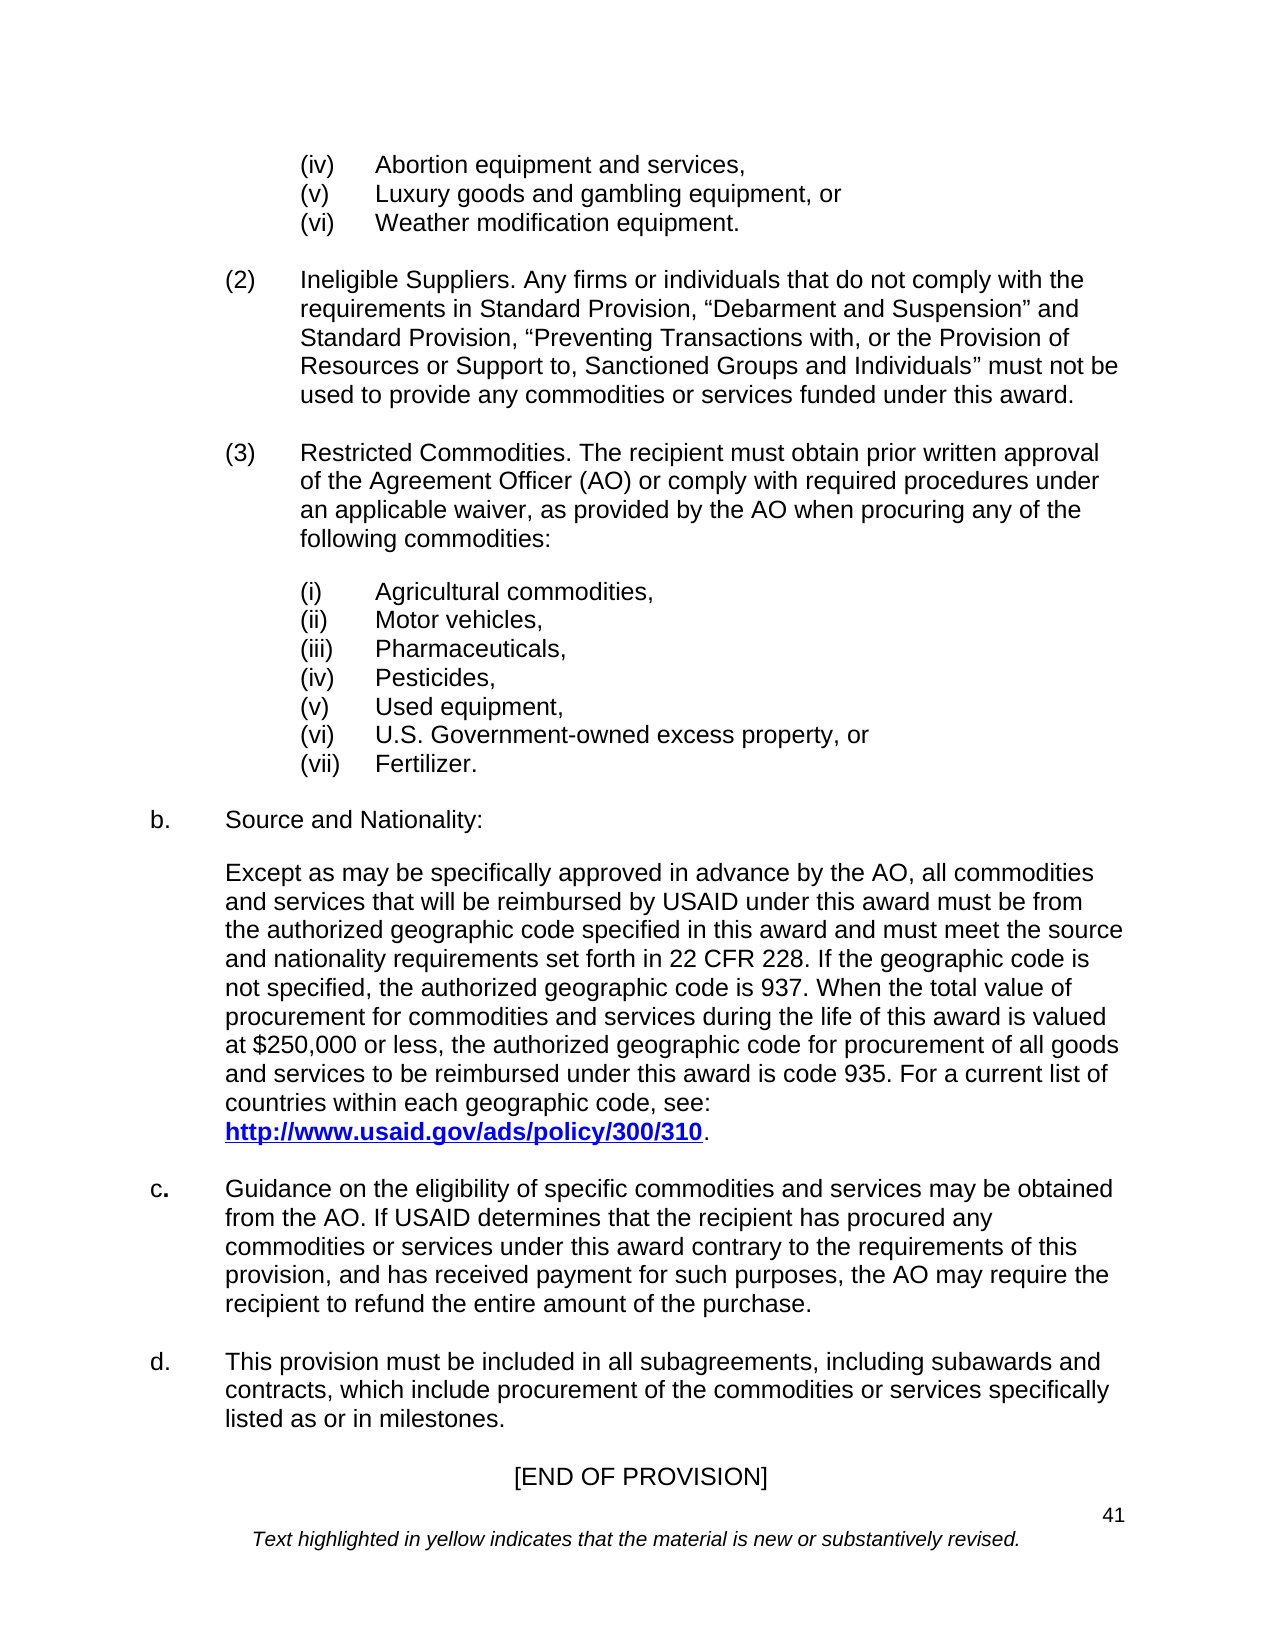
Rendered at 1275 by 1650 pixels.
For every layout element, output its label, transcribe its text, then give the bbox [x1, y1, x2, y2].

text (iv) Abortion equipment and services, [300, 150, 1125, 179]
text (2) Ineligible Suppliers. Any firms or individuals that do not comply with the requirements in Standard Provision, “Debarment and Suspension” and Standard Provision, “Preventing Transactions with, or the Provision of Resources or Support to, Sanctioned Groups and Individuals” must not be used to provide any commodities or services funded under this award. [225, 265, 1125, 409]
text (v) Used equipment, [300, 691, 1125, 720]
text c. Guidance on the eligibility of specific commodities and services may be obtained from the AO. If USAID determines that the recipient has procured any commodities or services under this award contrary to the requirements of this provision, and has received payment for such purposes, the AO may require the recipient to refund the entire amount of the purchase. [150, 1174, 1125, 1318]
text (iv) Pesticides, [300, 663, 1125, 691]
text (v) Luxury goods and gambling equipment, or [300, 179, 1125, 207]
text [END OF PROVISION] [150, 1462, 1125, 1491]
text (3) Restricted Commodities. The recipient must obtain prior written approval of the Agreement Officer (AO) or comply with required procedures under an applicable waiver, as provided by the AO when procuring any of the following commodities: [225, 437, 1125, 552]
text (iii) Pharmaceuticals, [300, 634, 1125, 663]
text (i) Agricultural commodities, [300, 576, 1125, 605]
text Except as may be specifically approved in advance by the AO, all commodities and services that will be reimbursed by USAID under this award must be from the authorized geographic code specified in this award and must meet the source and nationality requirements set forth in 22 CFR 228. If the geographic code is not specified, the authorized geographic code is 937. When the total value of procurement for commodities and services during the life of this award is valued at $250,000 or less, the authorized geographic code for procurement of all goods and services to be reimbursed under this award is code 935. For a current list of countries within each geographic code, see: http://www.usaid.gov/ads/policy/300/310. [225, 858, 1125, 1146]
text (ii) Motor vehicles, [300, 605, 1125, 634]
text (vi) Weather modification equipment. [300, 207, 1125, 236]
text b. Source and Nationality: [150, 805, 1125, 834]
text (vi) U.S. Government-owned excess property, or [300, 720, 1125, 749]
text d. This provision must be included in all subagreements, including subawards and contracts, which include procurement of the commodities or services specifically listed as or in milestones. [150, 1347, 1125, 1433]
text (vii) Fertilizer. [300, 749, 1125, 778]
